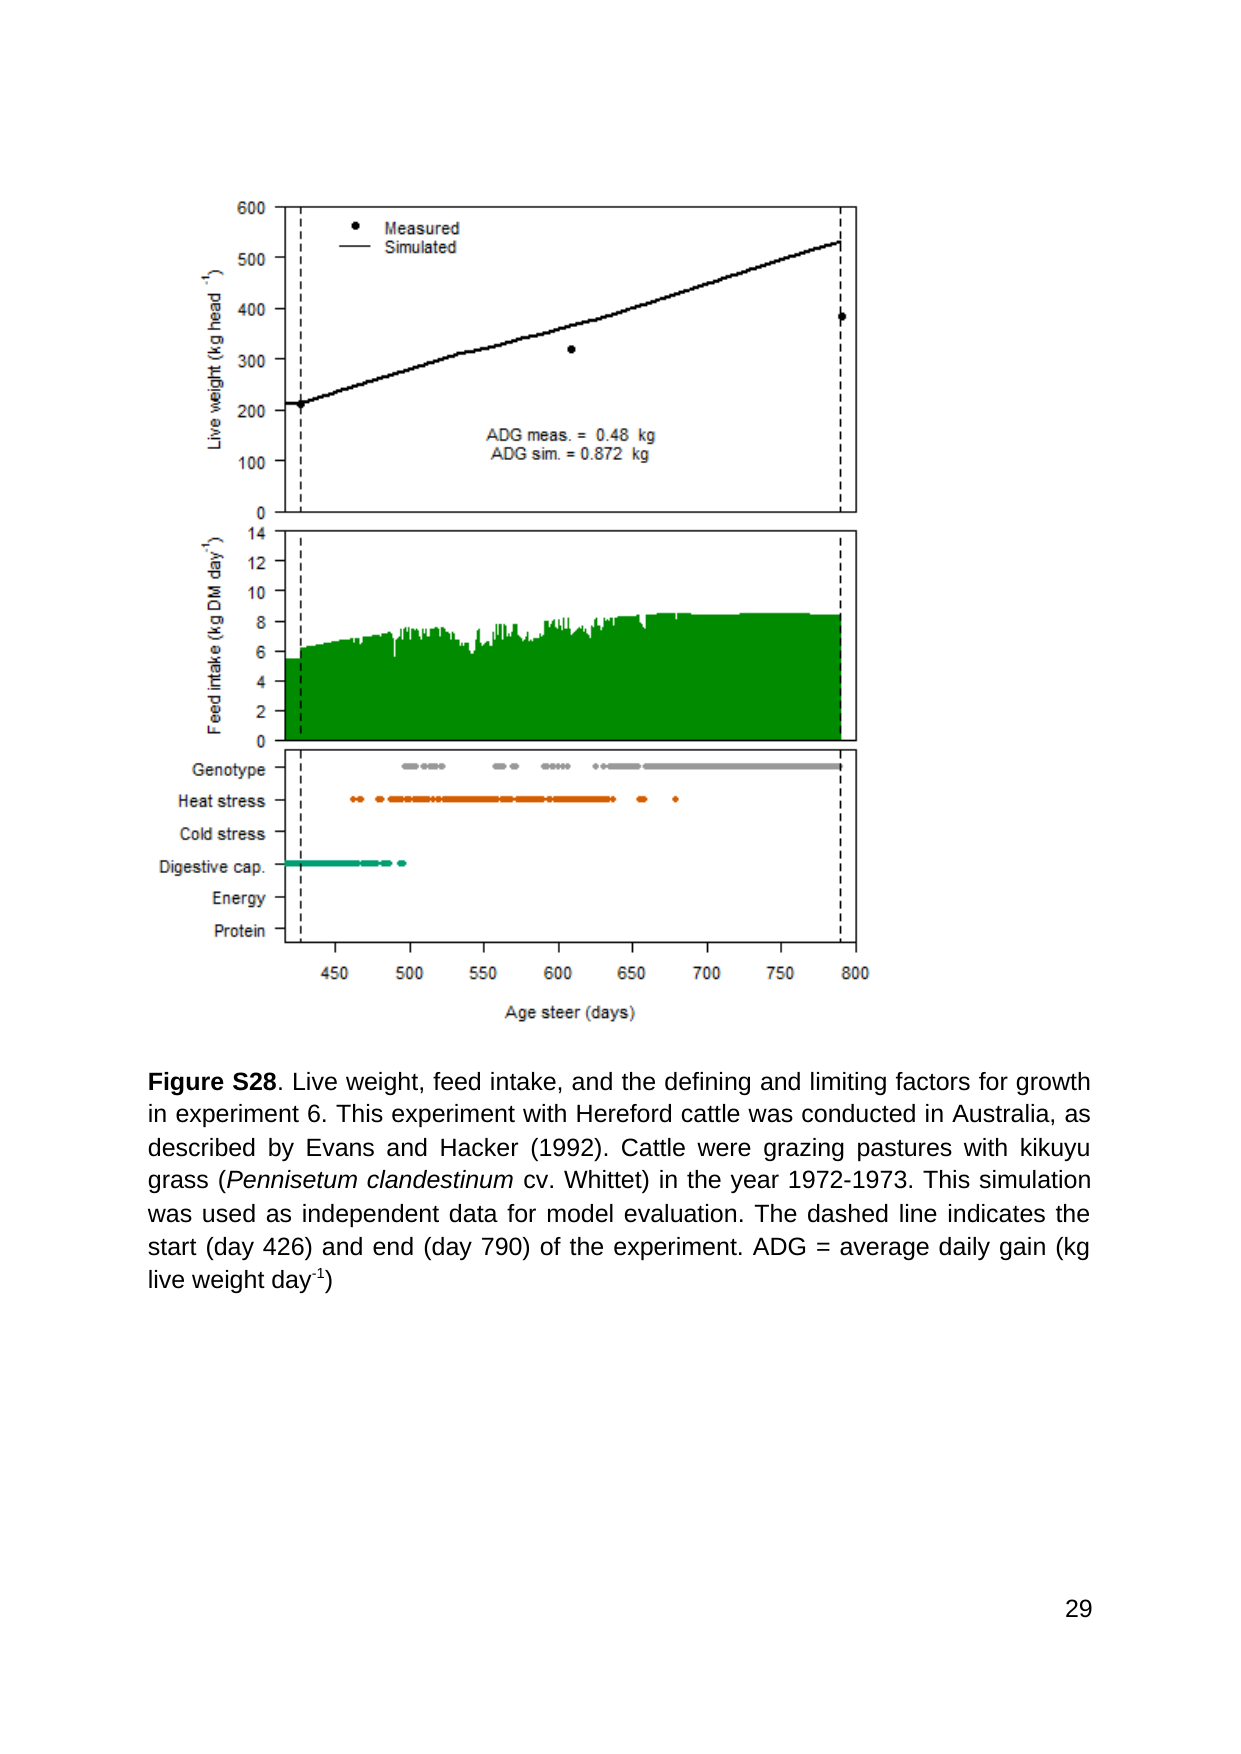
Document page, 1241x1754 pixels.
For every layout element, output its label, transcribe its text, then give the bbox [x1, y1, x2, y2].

picture [147, 147, 876, 1042]
text Figure S28. Live weight, feed intake, and the defining and limiting factors for growth in experiment 6. This experiment with Hereford cattle was conducted in Australia, as described by Evans and Hacker (1992). Cattle were grazing pastures with kikuyu grass (Pennisetum clandestinum cv. Whittet) in the year 1972-1973. This simulation was used as independent data for model evaluation. The dashed line indicates the start (day 426) and end (day 790) of the experiment. ADG = average daily gain (kg live weight day-1) [148, 1066, 1092, 1293]
